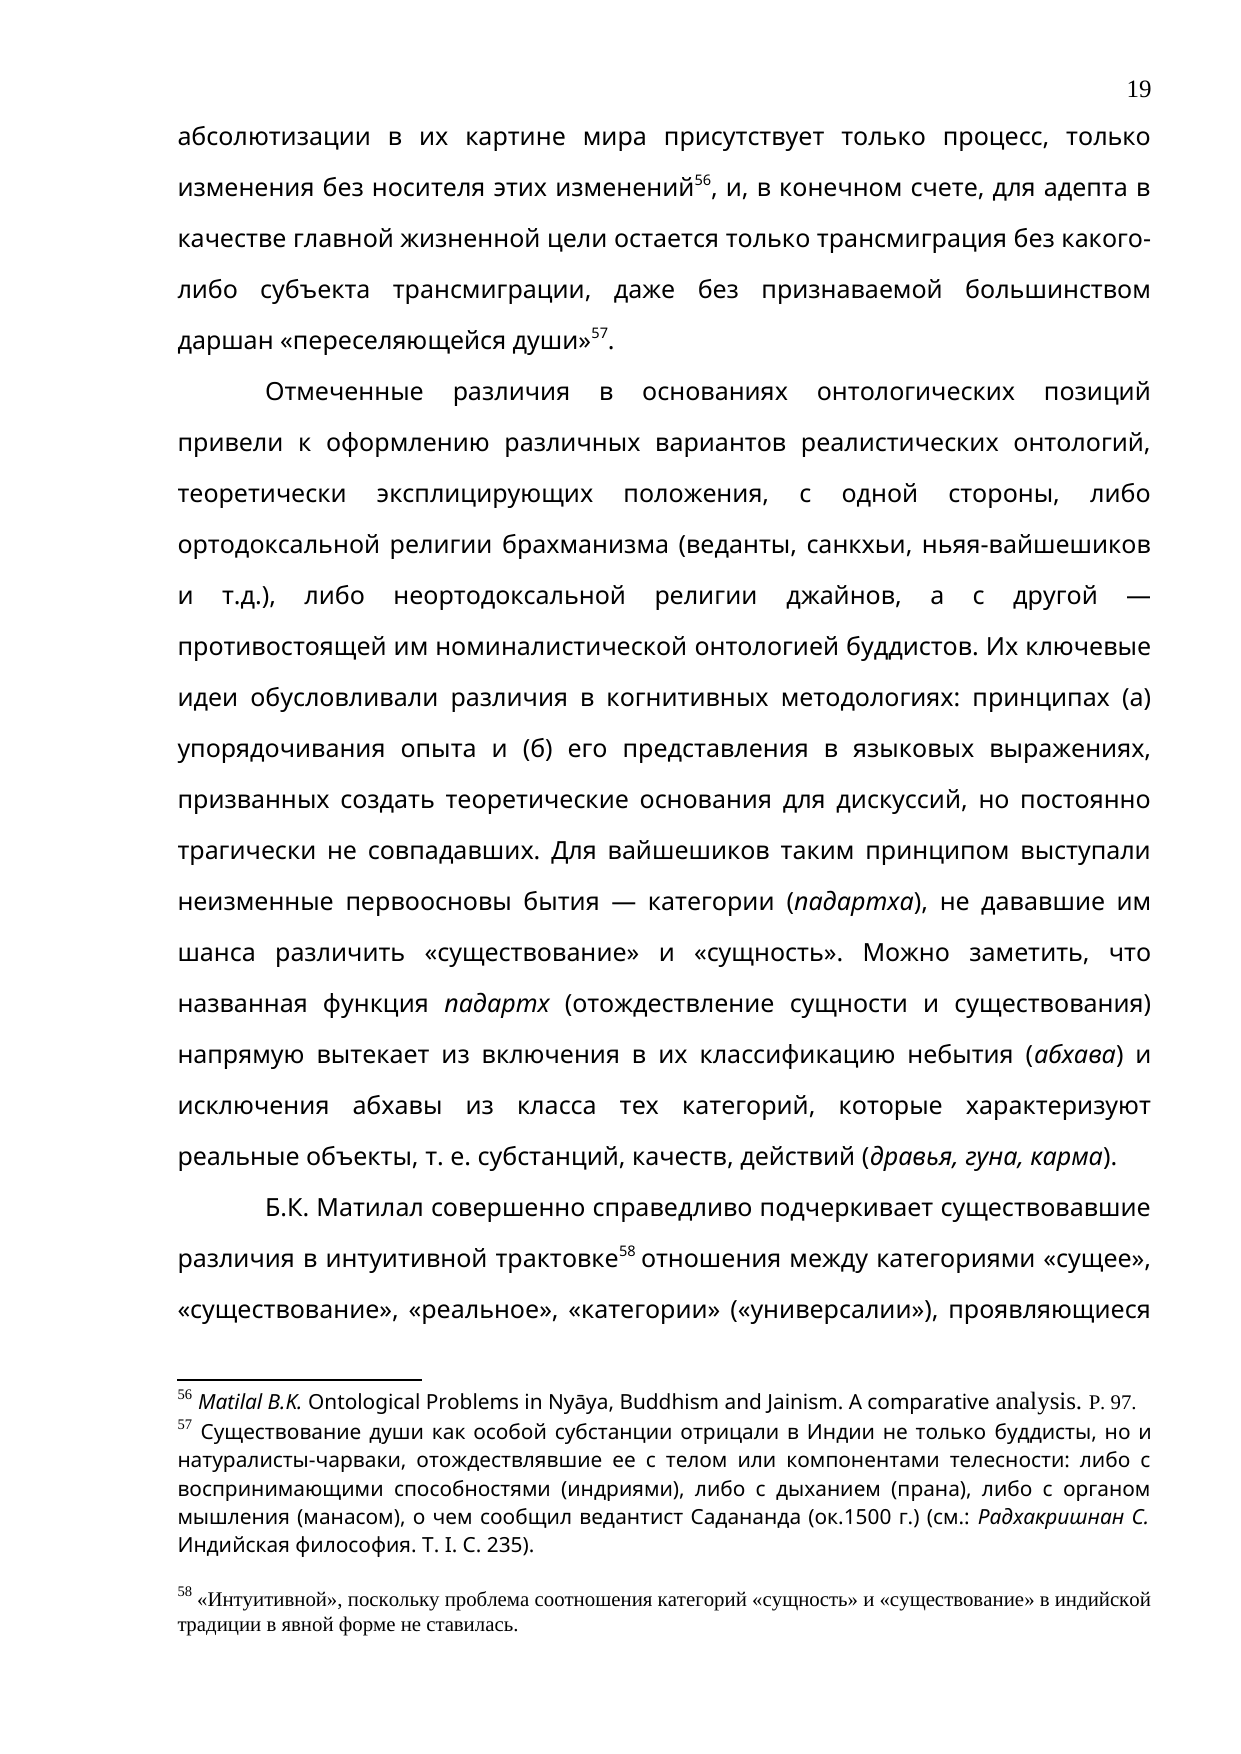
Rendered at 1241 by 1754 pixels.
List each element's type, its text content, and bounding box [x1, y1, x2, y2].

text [177, 118, 1152, 356]
text Отмеченные различия в основаниях онтологических позиций привели к оформлению различных вариантов реалистических онтологий, теоретически эксплицирующих положения, с одной стороны, либо ортодоксальной религии брахманизма (веданты, санкхьи, ньяя-вайшешиков и т.д.), либо неортодоксальной религии джайнов, а с другой — противостоящей им номиналистической онтологией буддистов. Их ключевые идеи обусловливали различия в когнитивных методологиях: принципах (а) упорядочивания опыта и (б) его представления в языковых выражениях, призванных создать теоретические основания для дискуссий, но постоянно трагически не совпадавших. Для вайшешиков таким принципом выступали неизменные первоосновы бытия — категории (падартха), не дававшие им шанса различить «существование» и «сущность». Можно заметить, что названная функция падартх (отождествление сущности и существования) напрямую вытекает из включения в их классификацию небытия (абхава) и исключения абхавы из класса тех категорий, которые характеризуют реальные объекты, т. е. субстанций, качеств, действий (дравья, гуна, карма). [177, 373, 1152, 1173]
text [177, 1190, 1152, 1326]
